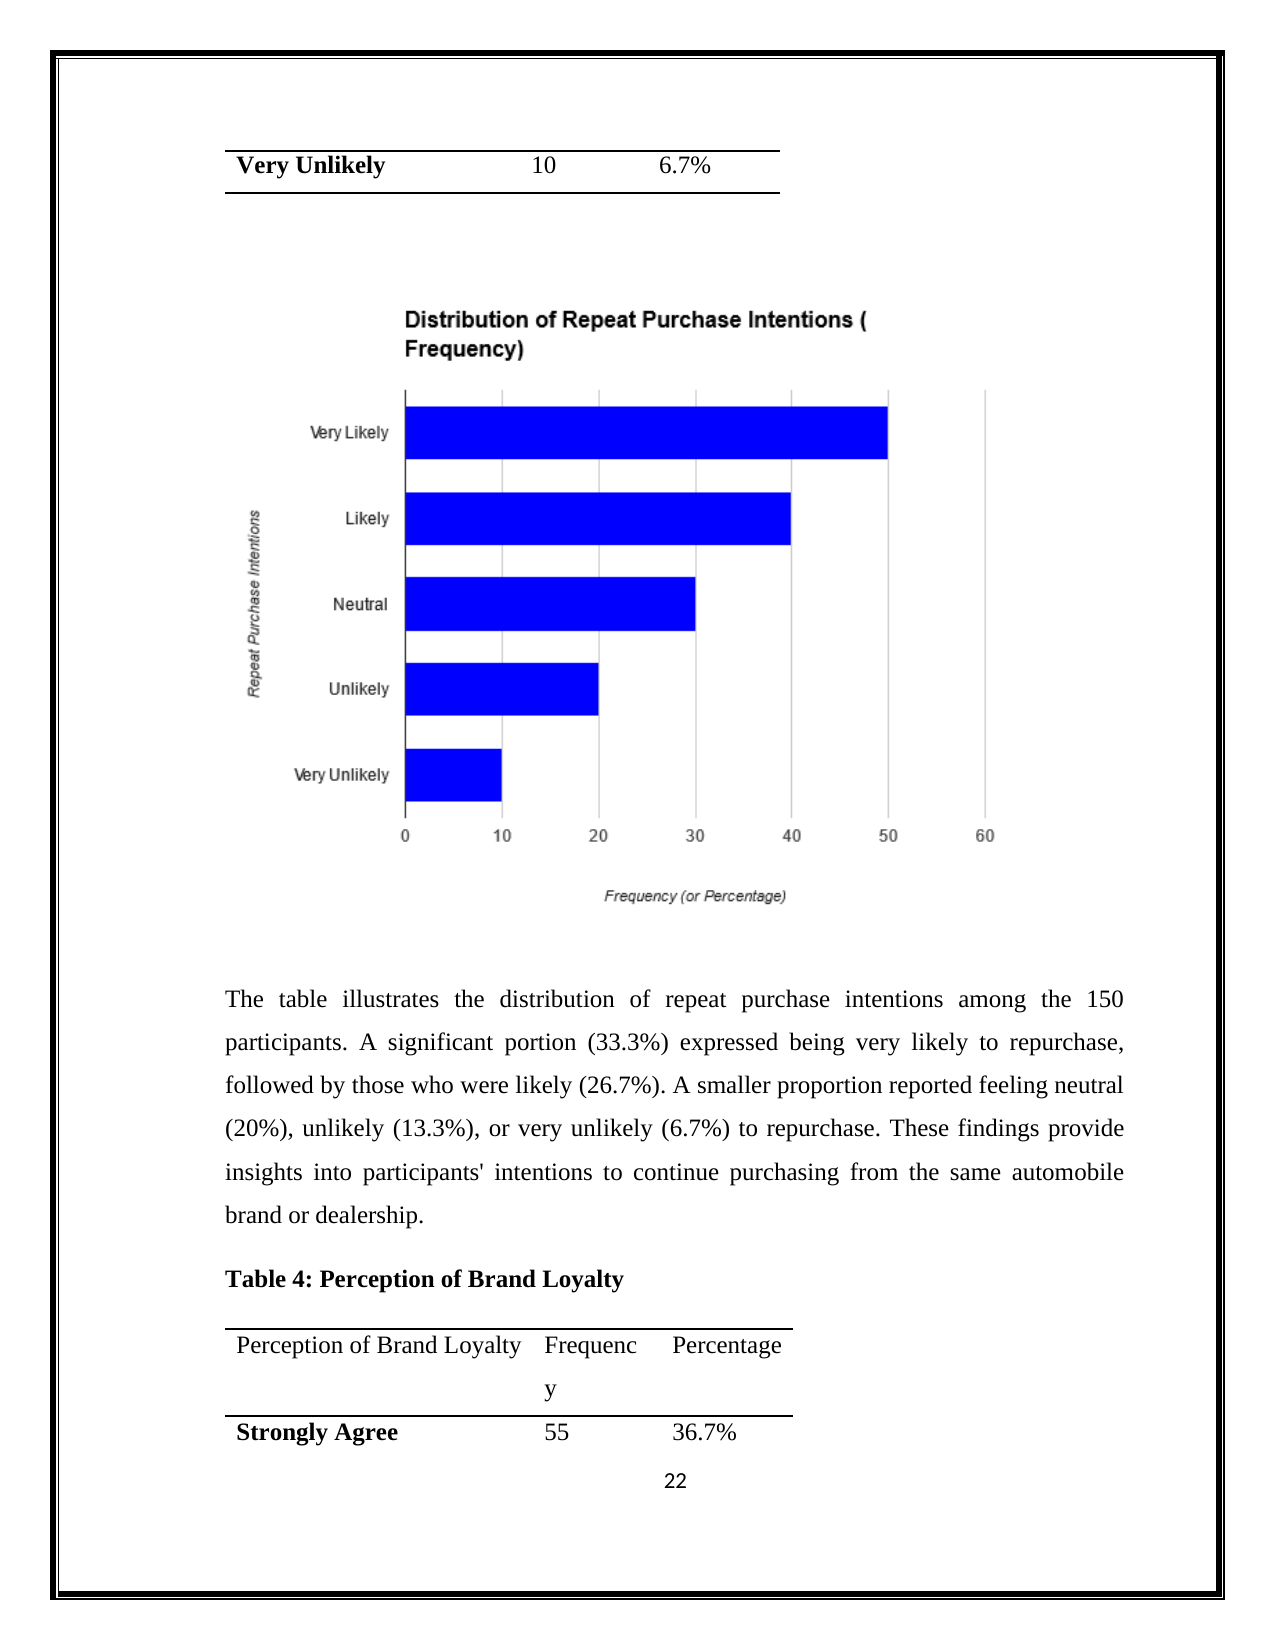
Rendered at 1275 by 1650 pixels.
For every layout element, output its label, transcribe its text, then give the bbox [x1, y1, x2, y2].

text Table 4: Perception of Brand Loyalty [225, 1264, 1125, 1292]
table_cell 55 [533, 1417, 661, 1459]
table_cell 36.7% [661, 1417, 793, 1459]
table_cell 6.7% [648, 152, 780, 192]
table_cell 10 [520, 152, 648, 192]
text The table illustrates the distribution of repeat purchase intentions among the 150 participants. A significant portion (33.3%) expressed being very likely to repurchase, followed by those who were likely (26.7%). A smaller proportion reported feeling neutral (20%), unlikely (13.3%), or very unlikely (6.7%) to repurchase. These findings provide insights into participants' intentions to continue purchasing from the same automobile brand or dealership. [225, 984, 1125, 1228]
picture [225, 257, 1166, 950]
table_cell Strongly Agree [225, 1417, 533, 1459]
table_header Perception of Brand Loyalty [225, 1330, 533, 1415]
table_header Percentage [661, 1330, 793, 1415]
table_cell Very Unlikely [225, 152, 520, 192]
table_header Frequency [533, 1330, 661, 1415]
